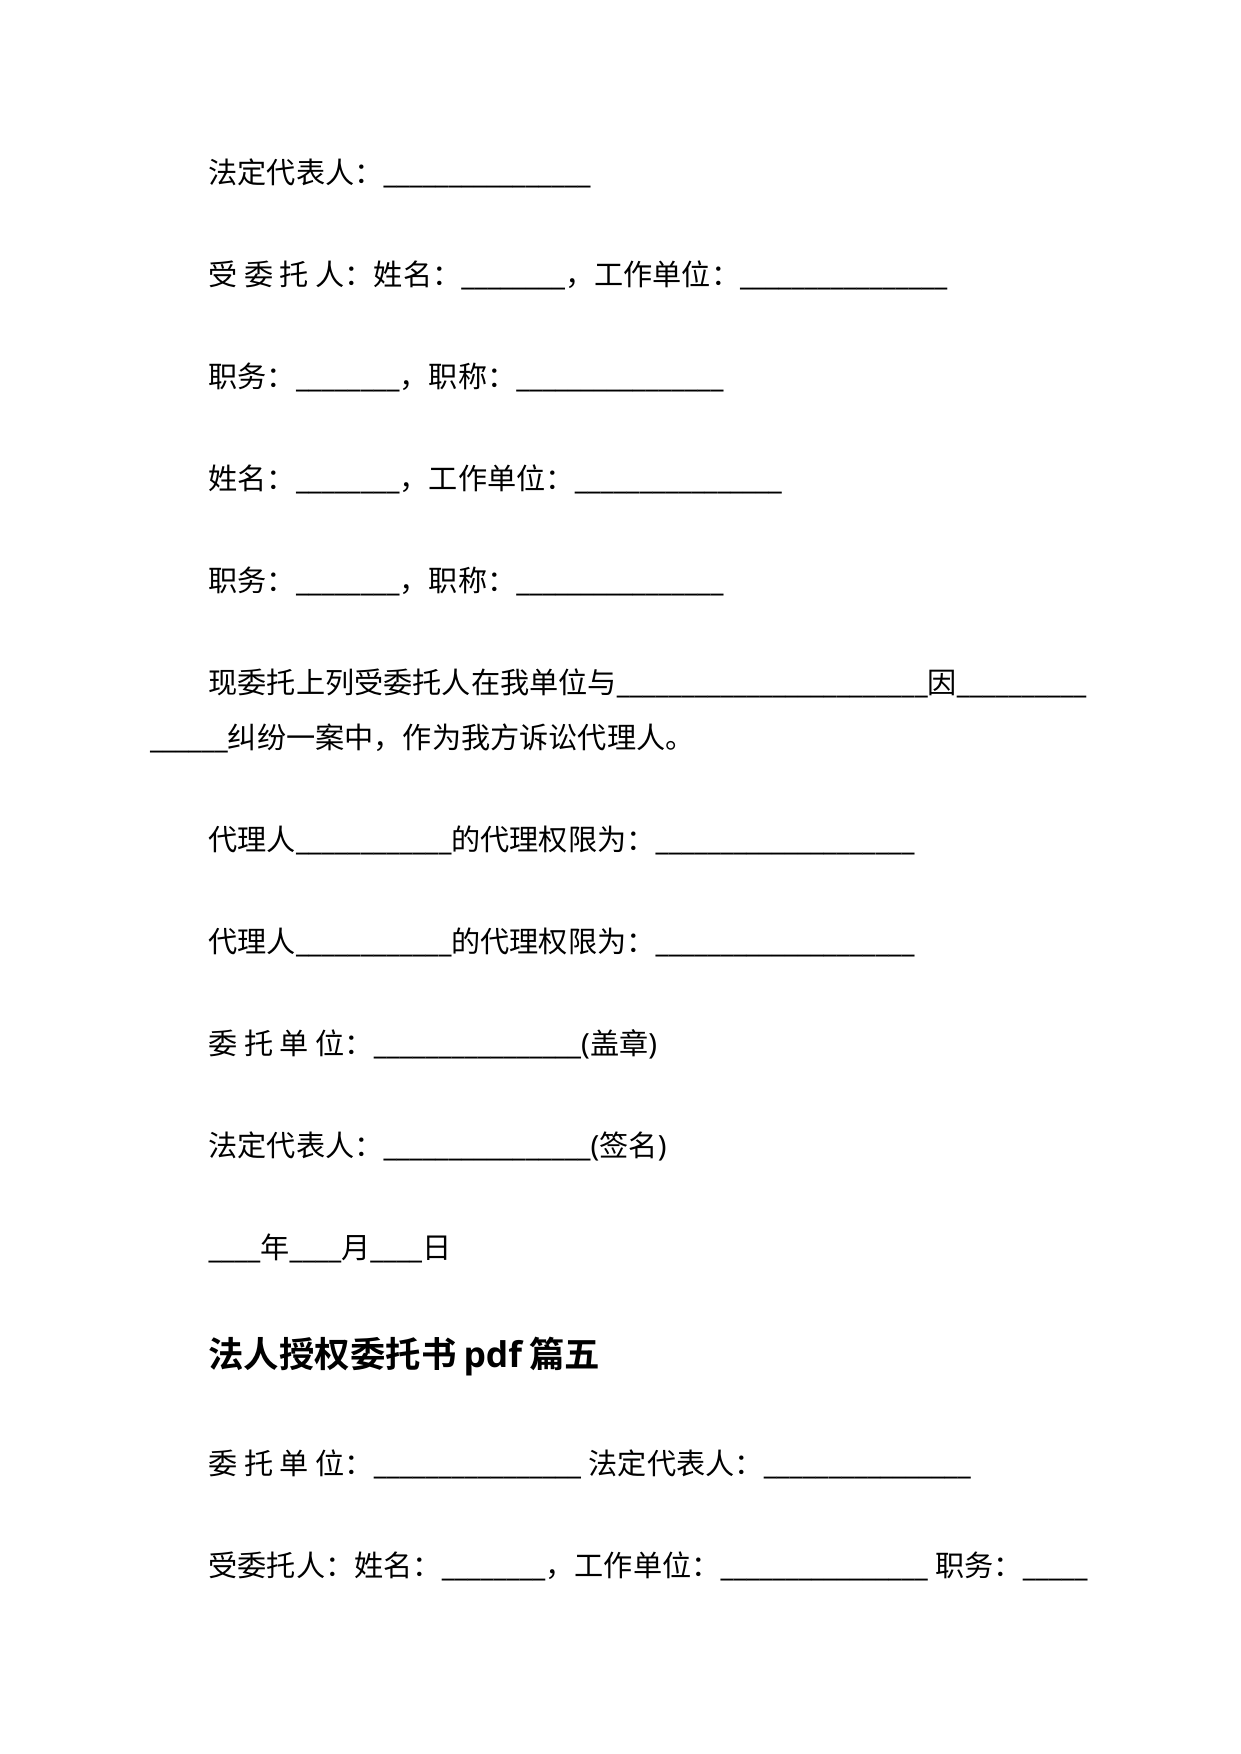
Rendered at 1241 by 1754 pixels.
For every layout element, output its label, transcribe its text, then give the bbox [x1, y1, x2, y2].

text 委 托 单 位：________________ 法定代表人：________________ [150, 1440, 1090, 1483]
text 法定代表人：________________(签名) [150, 1123, 1090, 1165]
text 姓名：________，工作单位：________________ [150, 456, 1090, 498]
text 职务：________，职称：________________ [150, 558, 1090, 600]
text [150, 1542, 1090, 1585]
text 现委托上列受委托人在我单位与________________________因________________纠纷一案中，作为我方诉讼代理人。 [150, 660, 1090, 757]
text 法人授权委托书pdf篇五 [150, 1327, 1090, 1378]
text 受 委 托 人：姓名：________，工作单位：________________ [150, 252, 1090, 294]
text 法定代表人：________________ [150, 150, 1090, 192]
text ____年____月____日 [150, 1225, 1090, 1267]
text 代理人____________的代理权限为：____________________ [150, 919, 1090, 961]
text 委 托 单 位：________________(盖章) [150, 1021, 1090, 1063]
text 代理人____________的代理权限为：____________________ [150, 817, 1090, 859]
text 职务：________，职称：________________ [150, 354, 1090, 396]
